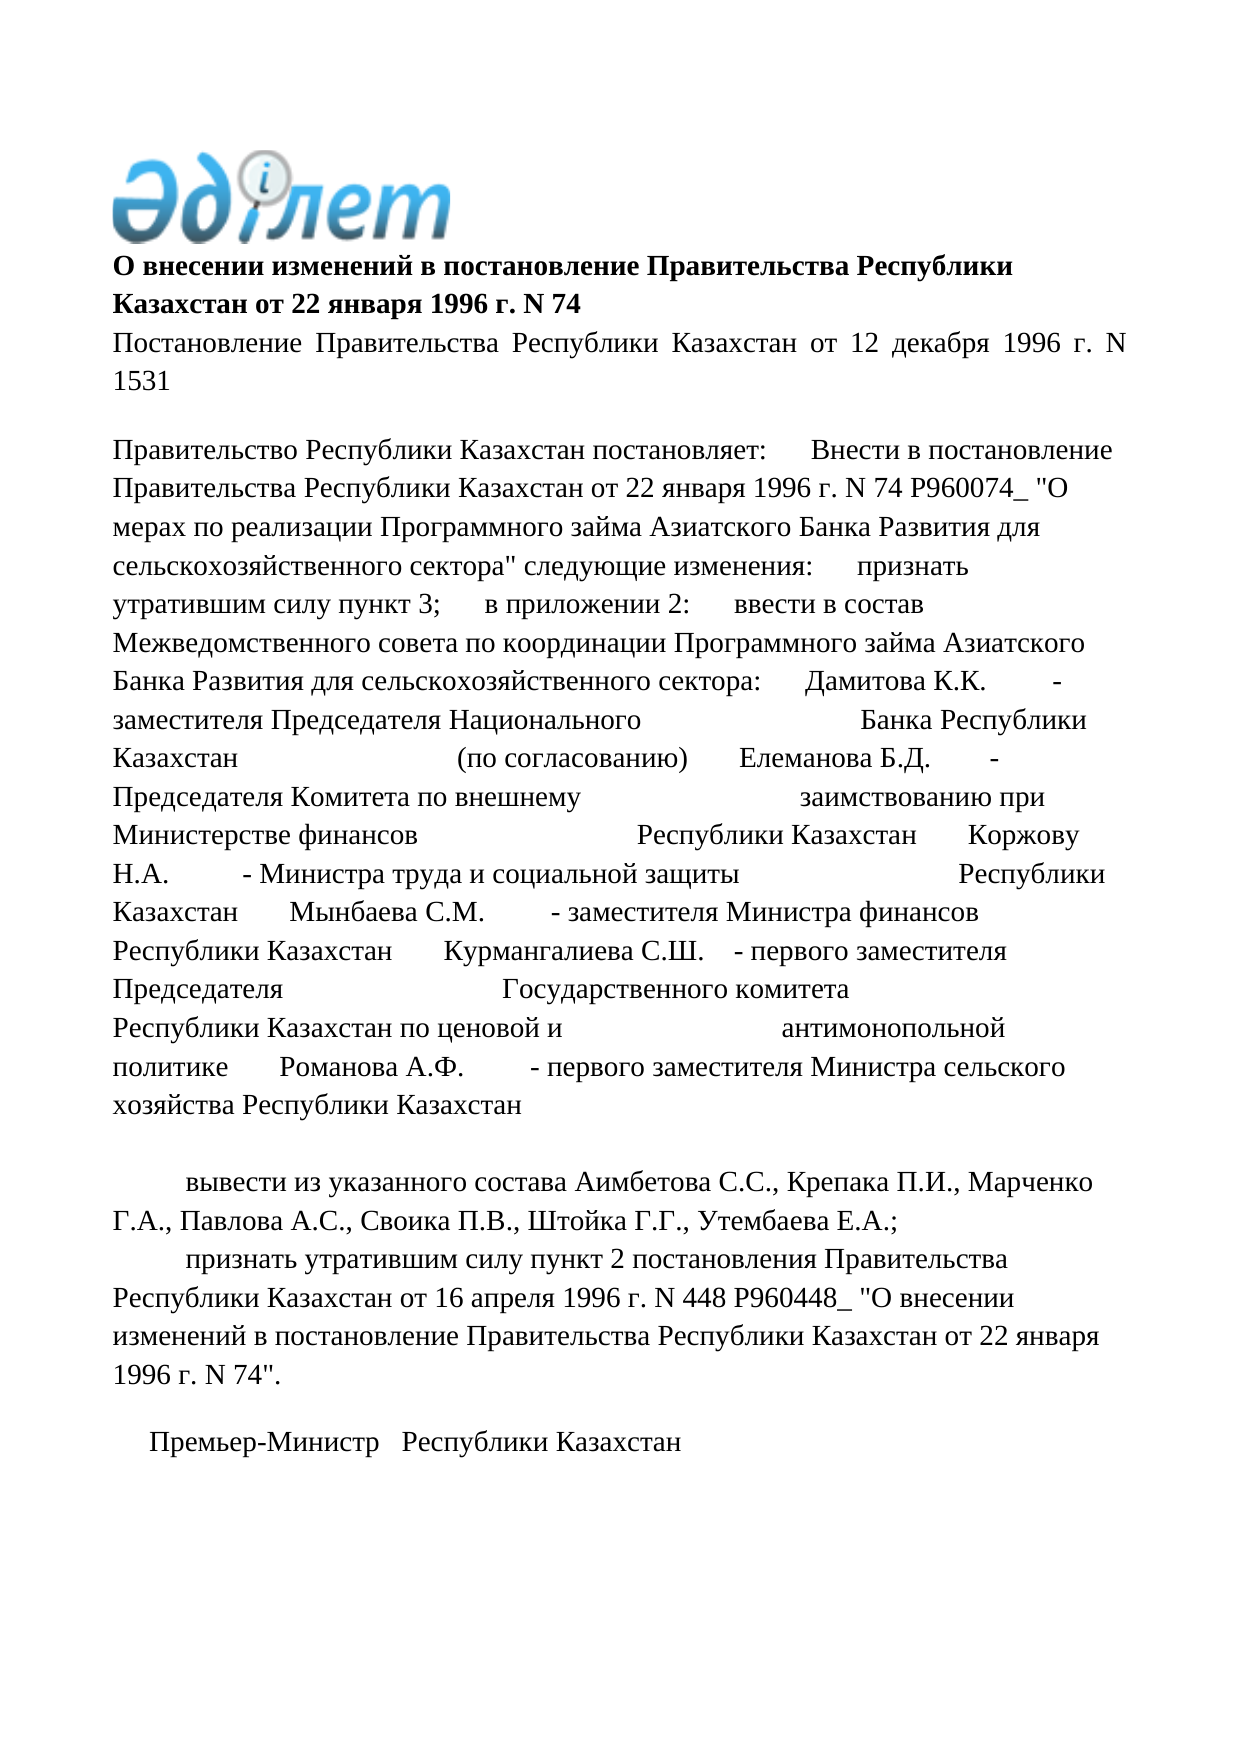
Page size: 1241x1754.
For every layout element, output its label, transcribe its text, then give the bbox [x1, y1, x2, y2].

picture [112, 150, 451, 244]
text Премьер-Министр Республики Казахстан [112, 1424, 1128, 1458]
text Постановление Правительства Республики Казахстан от 12 декабря 1996 г. N 1531 [112, 325, 1128, 397]
text О внесении изменений в постановление Правительства Республики Казахстан от 22 января 1996 г. N 74 [112, 248, 1128, 320]
text Правительство Республики Казахстан постановляет: Внести в постановление Правительства Республики Казахстан от 22 января 1996 г. N 74 P960074_ "О мерах по реализации Программного займа Азиатского Банка Развития для сельскохозяйственного сектора" следующие изменения: признать утратившим силу пункт 3; в приложении 2: ввести в состав Межведомственного совета по координации Программного займа Азиатского Банка Развития для сельскохозяйственного сектора: Дамитова К.К. - заместителя Председателя Национального Банка Республики Казахстан (по согласованию) Елеманова Б.Д. - Председателя Комитета по внешнему заимствованию при Министерстве финансов Республики Казахстан Коржову Н.А. - Министра труда и социальной защиты Республики Казахстан Мынбаева С.М. - заместителя Министра финансов Республики Казахстан Курмангалиева С.Ш. - первого заместителя Председателя Государственного комитета Республики Казахстан по ценовой и антимонопольной политике Романова А.Ф. - первого заместителя Министра сельского хозяйства Республики Казахстан [112, 432, 1128, 1121]
text вывести из указанного состава Аимбетова С.С., Крепака П.И., Марченко Г.А., Павлова А.С., Своика П.В., Штойка Г.Г., Утембаева Е.А.; признать утратившим силу пункт 2 постановления Правительства Республики Казахстан от 16 апреля 1996 г. N 448 P960448_ "О внесении изменений в постановление Правительства Республики Казахстан от 22 января 1996 г. N 74". [112, 1126, 1128, 1421]
